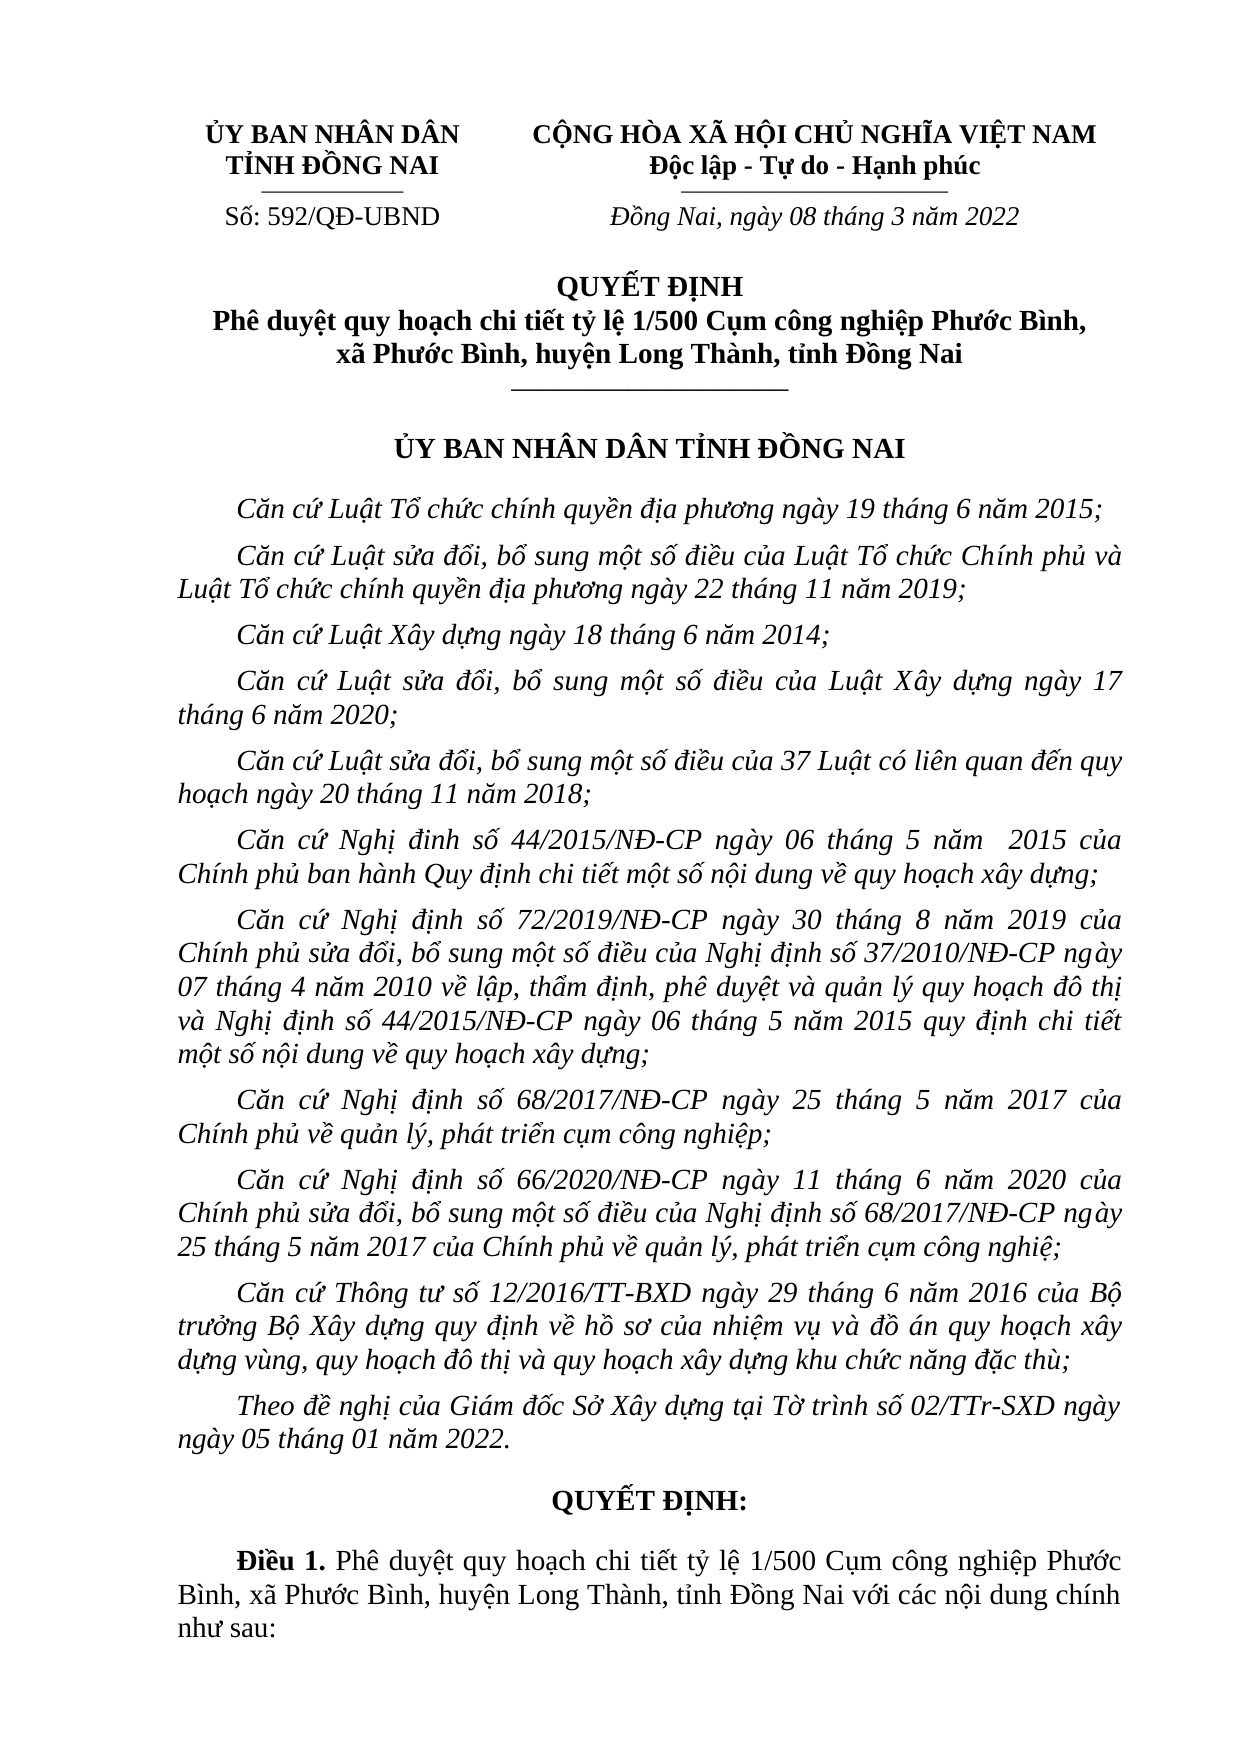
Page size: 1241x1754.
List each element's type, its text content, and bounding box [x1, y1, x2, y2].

text QUYẾT ĐỊNH: [177, 1483, 1122, 1516]
table_header ỦY BAN NHÂN DÂN TỈNH ĐỒNG NAI ––––––––––––––––– Số: 592/QĐ-UBND [167, 118, 497, 231]
text Căn cứ Luật sửa đổi, bổ sung một số điều của 37 Luật có liên quan đến quy hoạch ngày 20 tháng 11 năm 2018; [177, 743, 1122, 810]
text Căn cứ Nghị đinh số 44/2015/NĐ-CP ngày 06 tháng 5 năm 2015 của Chính phủ ban hành Quy định chi tiết một số nội dung về quy hoạch xây dựng; [177, 822, 1122, 889]
text QUYẾT ĐỊNH [236, 269, 1063, 303]
text xã Phước Bình, huyện Long Thành, tỉnh Đồng Nai [177, 336, 1122, 370]
text Căn cứ Luật Xây dựng ngày 18 tháng 6 năm 2014; [177, 617, 1122, 651]
text Căn cứ Luật sửa đổi, bổ sung một số điều của Luật Tổ chức Chính phủ và Luật Tổ chức chính quyền địa phương ngày 22 tháng 11 năm 2019; [177, 538, 1122, 605]
text ỦY BAN NHÂN DÂN TỈNH ĐỒNG NAI [236, 431, 1063, 464]
text Căn cứ Luật sửa đổi, bổ sung một số điều của Luật Xây dựng ngày 17 tháng 6 năm 2020; [177, 663, 1122, 730]
text ––––––––––––––––––– [236, 370, 1063, 403]
table_header CỘNG HÒA XÃ HỘI CHỦ NGHĨA VIỆT NAM Độc lập - Tự do - Hạnh phúc –––––––––––––––––––––––––––––––– Đồng Nai, ngày 08 tháng 3 năm 2022 [497, 118, 1132, 231]
text Căn cứ Thông tư số 12/2016/TT-BXD ngày 29 tháng 6 năm 2016 của Bộ trưởng Bộ Xây dựng quy định về hồ sơ của nhiệm vụ và đồ án quy hoạch xây dựng vùng, quy hoạch đô thị và quy hoạch xây dựng khu chức năng đặc thù; [177, 1275, 1122, 1376]
text Căn cứ Luật Tổ chức chính quyền địa phương ngày 19 tháng 6 năm 2015; [177, 492, 1122, 525]
text Theo đề nghị của Giám đốc Sở Xây dựng tại Tờ trình số 02/TTr-SXD ngày ngày 05 tháng 01 năm 2022. [177, 1388, 1122, 1455]
text Căn cứ Nghị định số 72/2019/NĐ-CP ngày 30 tháng 8 năm 2019 của Chính phủ sửa đổi, bổ sung một số điều của Nghị định số 37/2010/NĐ-CP ngày 07 tháng 4 năm 2010 về lập, thẩm định, phê duyệt và quản lý quy hoạch đô thị và Nghị định số 44/2015/NĐ-CP ngày 06 tháng 5 năm 2015 quy định chi tiết một số nội dung về quy hoạch xây dựng; [177, 902, 1122, 1070]
text Phê duyệt quy hoạch chi tiết tỷ lệ 1/500 Cụm công nghiệp Phước Bình, [177, 303, 1122, 336]
text Căn cứ Nghị định số 68/2017/NĐ-CP ngày 25 tháng 5 năm 2017 của Chính phủ về quản lý, phát triển cụm công nghiệp; [177, 1082, 1122, 1149]
text Căn cứ Nghị định số 66/2020/NĐ-CP ngày 11 tháng 6 năm 2020 của Chính phủ sửa đổi, bổ sung một số điều của Nghị định số 68/2017/NĐ-CP ngày 25 tháng 5 năm 2017 của Chính phủ về quản lý, phát triển cụm công nghiệ; [177, 1162, 1122, 1262]
text Điều 1. Phê duyệt quy hoạch chi tiết tỷ lệ 1/500 Cụm công nghiệp Phước Bình, xã Phước Bình, huyện Long Thành, tỉnh Đồng Nai với các nội dung chính như sau: [177, 1543, 1122, 1644]
